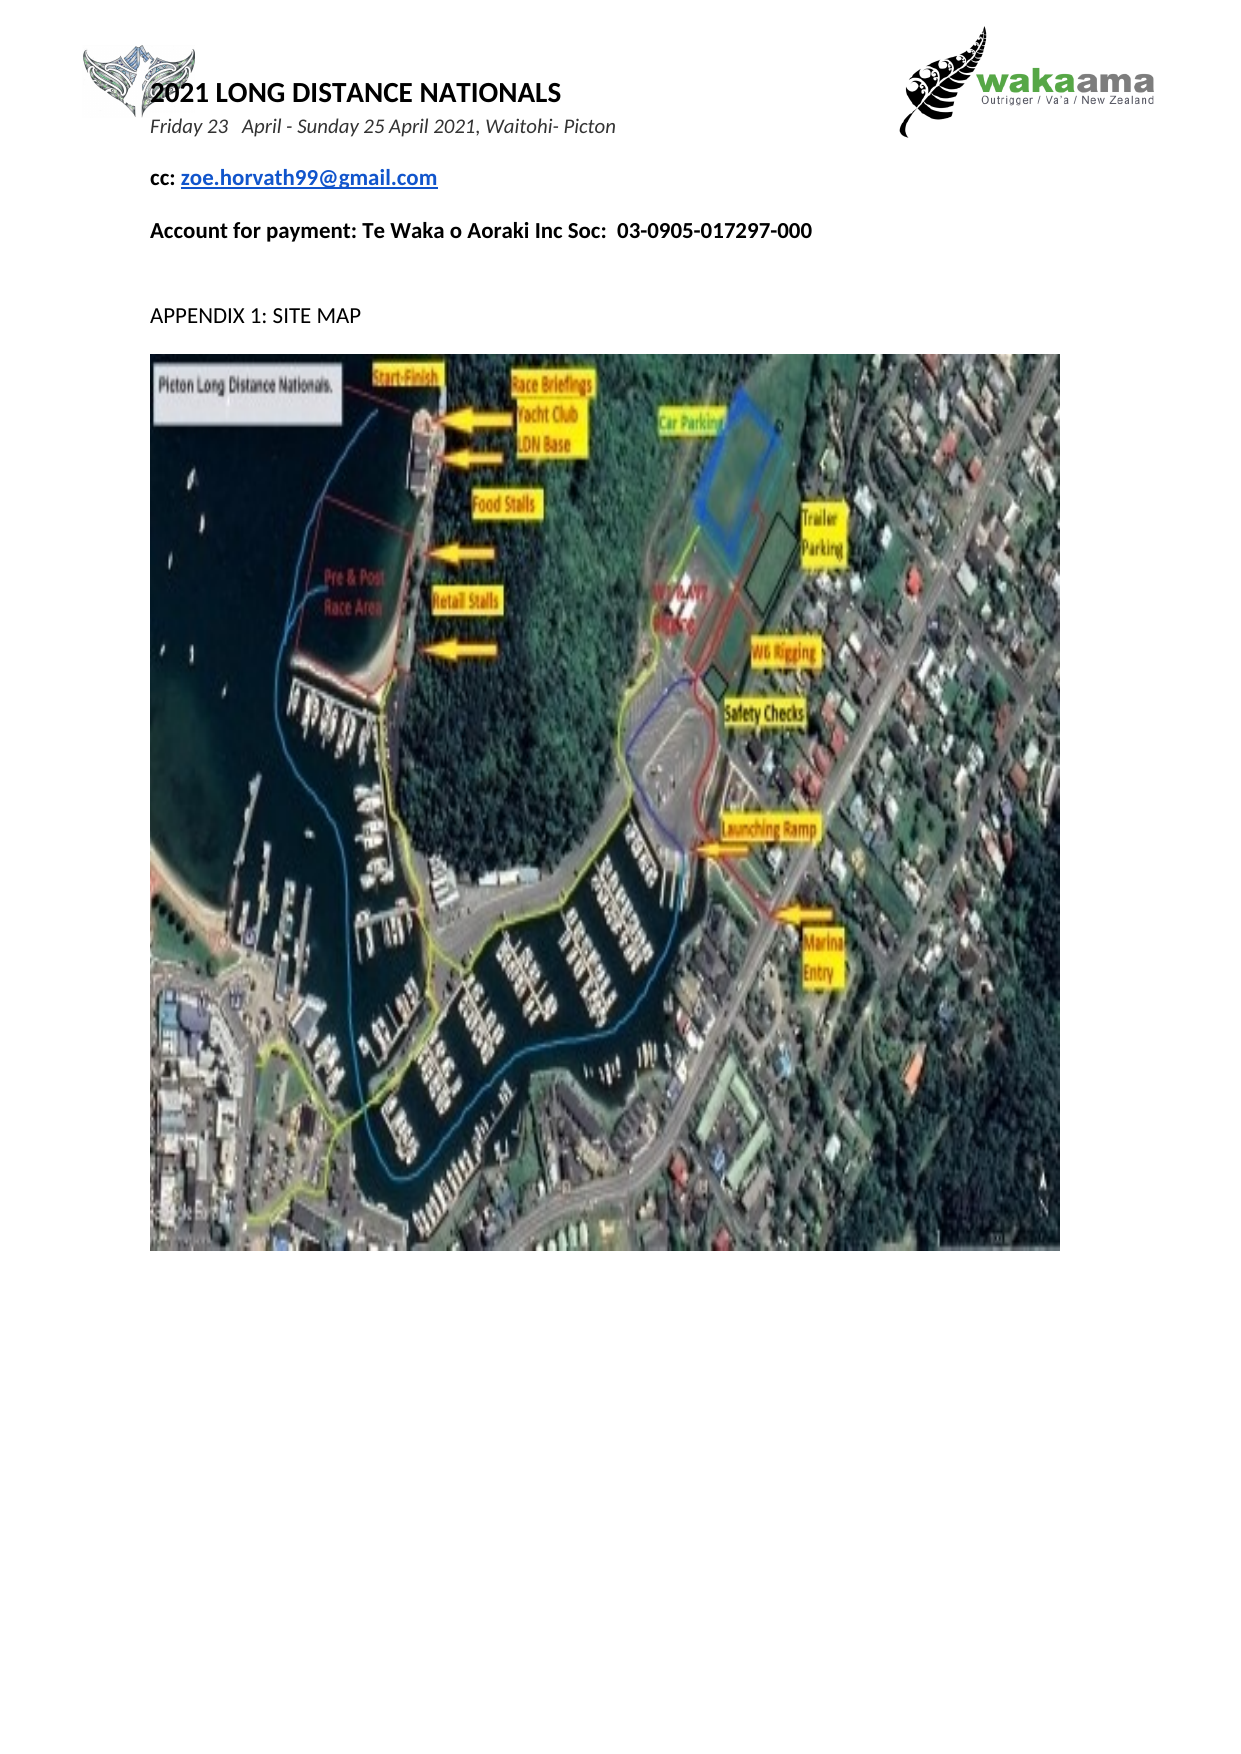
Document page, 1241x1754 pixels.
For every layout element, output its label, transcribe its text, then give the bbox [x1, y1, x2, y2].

text cc: zoe.horvath99@gmail.com [150, 163, 1090, 191]
picture [895, 23, 1162, 141]
picture [150, 354, 1060, 1251]
picture [82, 45, 195, 118]
text APPENDIX 1: SITE MAP [150, 302, 1090, 329]
text Account for payment: Te Waka o Aoraki Inc Soc: 03-0905-017297-000 [150, 216, 1090, 277]
